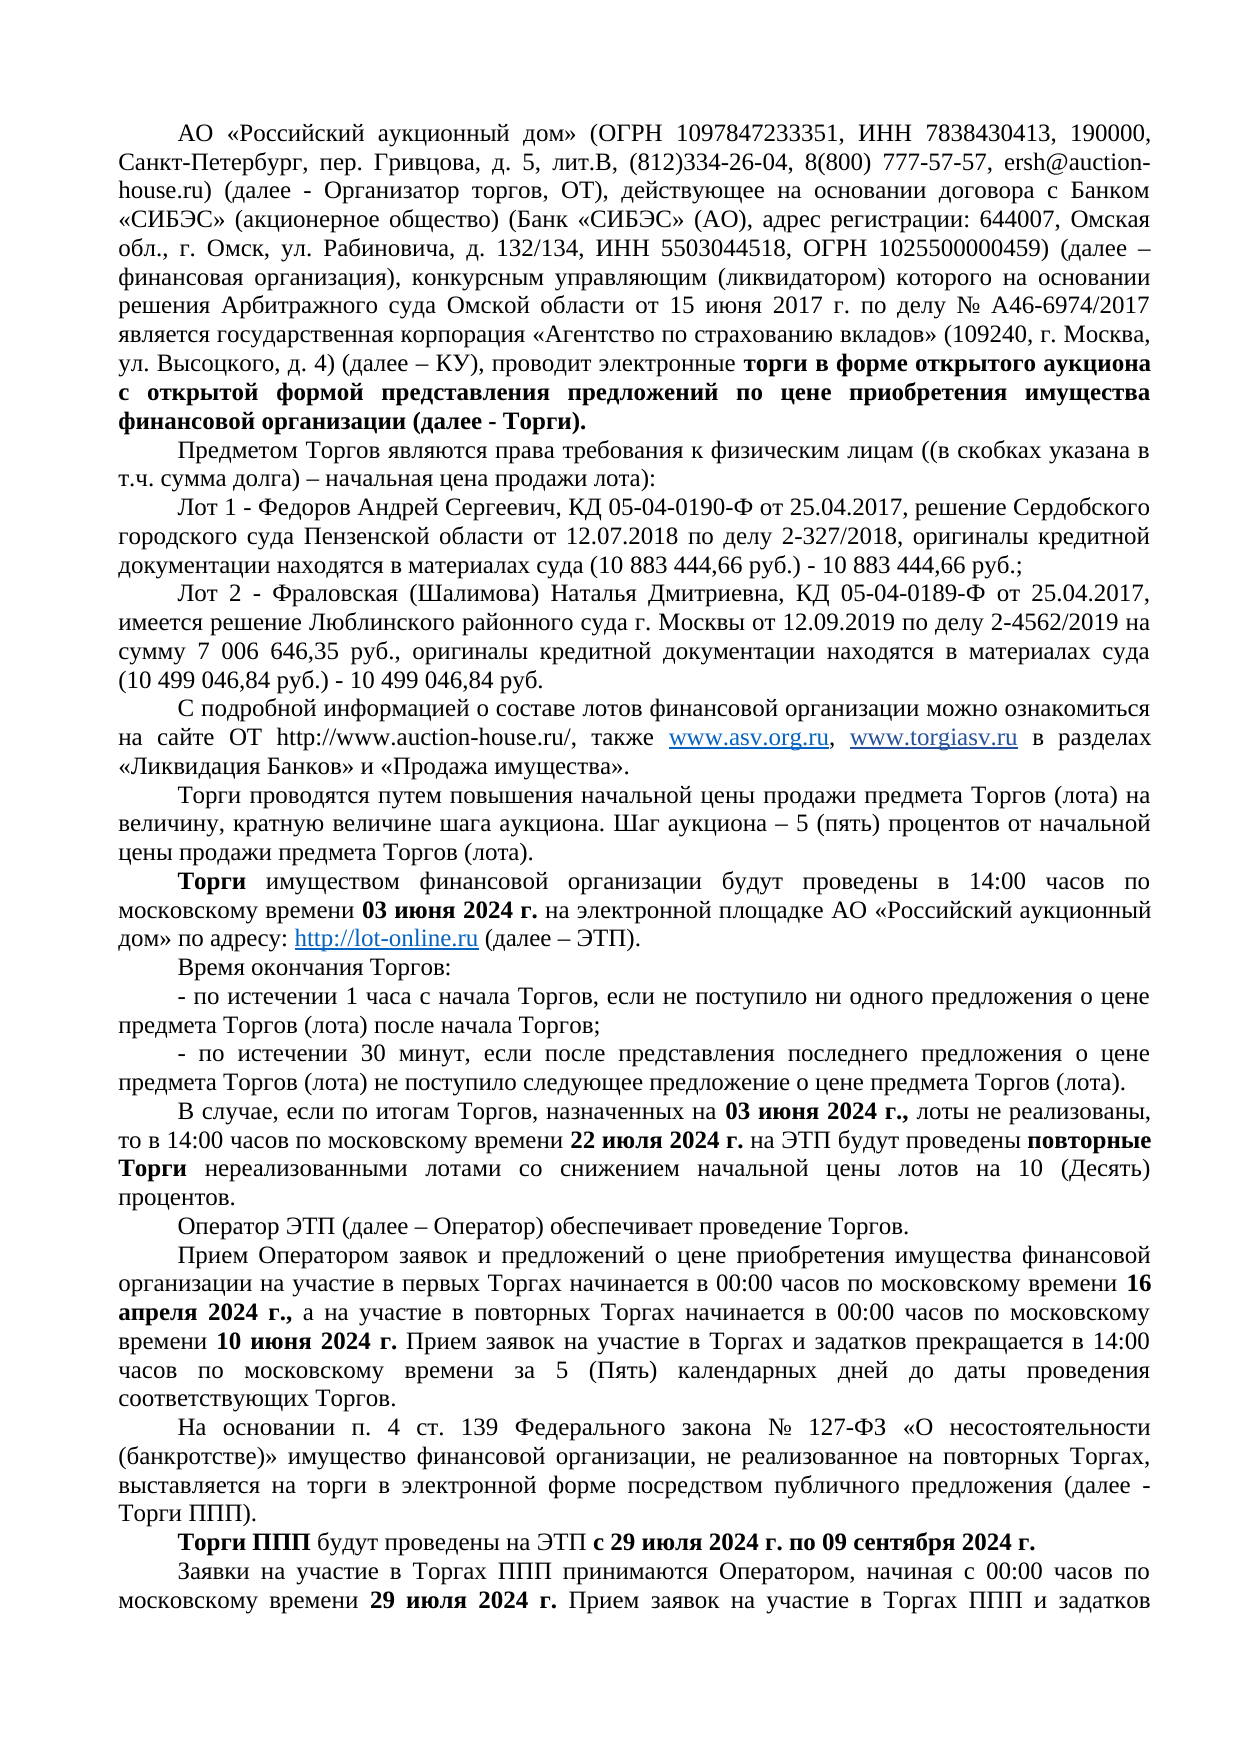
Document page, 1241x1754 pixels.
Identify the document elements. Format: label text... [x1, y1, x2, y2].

text - по истечении 1 часа с начала Торгов, если не поступило ни одного предложения о цене предмета Торгов (лота) после начала Торгов; [118, 981, 1151, 1038]
text Предметом Торгов являются права требования к физическим лицам ((в скобках указана в т.ч. сумма долга) – начальная цена продажи лота): [118, 435, 1151, 492]
text Торги ППП будут проведены на ЭТП с 29 июля 2024 г. по 09 сентября 2024 г. [593, 1527, 1151, 1556]
text Торги имуществом финансовой организации будут проведены в 14:00 часов по московскому времени 03 июня 2024 г. на электронной площадке АО «Российский аукционный дом» по адресу: http://lot-online.ru (далее – ЭТП). [118, 866, 1151, 952]
text В случае, если по итогам Торгов, назначенных на 03 июня 2024 г., лоты не реализованы, то в 14:00 часов по московскому времени 22 июля 2024 г. на ЭТП будут проведены повторные Торги нереализованными лотами со снижением начальной цены лотов на 10 (Десять) процентов. [118, 1096, 1151, 1211]
text Торги проводятся путем повышения начальной цены продажи предмета Торгов (лота) на величину, кратную величине шага аукциона. Шаг аукциона – 5 (пять) процентов от начальной цены продажи предмета Торгов (лота). [118, 780, 1151, 866]
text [118, 1556, 1151, 1613]
text - по истечении 30 минут, если после представления последнего предложения о цене предмета Торгов (лота) не поступило следующее предложение о цене предмета Торгов (лота). [118, 1038, 1151, 1096]
text Оператор ЭТП (далее – Оператор) обеспечивает проведение Торгов. [118, 1211, 1151, 1240]
text Лот 2 - Фраловская (Шалимова) Наталья Дмитриевна, КД 05-04-0189-Ф от 25.04.2017, имеется решение Люблинского районного суда г. Москвы от 12.09.2019 по делу 2-4562/2019 на сумму 7 006 646,35 руб., оригиналы кредитной документации находятся в материалах суда (10 499 046,84 руб.) - 10 499 046,84 руб. [118, 578, 1151, 693]
text С подробной информацией о составе лотов финансовой организации можно ознакомиться на сайте ОТ http://www.auction-house.ru/, также www.asv.org.ru, www.torgiasv.ru в разделах «Ликвидация Банков» и «Продажа имущества». [118, 693, 1151, 780]
text Лот 1 - Федоров Андрей Сергеевич, КД 05-04-0190-Ф от 25.04.2017, решение Сердобского городского суда Пензенской области от 12.07.2018 по делу 2-327/2018, оригиналы кредитной документации находятся в материалах суда (10 883 444,66 руб.) - 10 883 444,66 руб.; [118, 492, 1151, 578]
text Прием Оператором заявок и предложений о цене приобретения имущества финансовой организации на участие в первых Торгах начинается в 00:00 часов по московскому времени 16 апреля 2024 г., а на участие в повторных Торгах начинается в 00:00 часов по московскому времени 10 июня 2024 г. Прием заявок на участие в Торгах и задатков прекращается в 14:00 часов по московскому времени за 5 (Пять) календарных дней до даты проведения соответствующих Торгов. [118, 1240, 1151, 1412]
text На основании п. 4 ст. 139 Федерального закона № 127-ФЗ «О несостоятельности (банкротстве)» имущество финансовой организации, не реализованное на повторных Торгах, выставляется на торги в электронной форме посредством публичного предложения (далее - Торги ППП). [118, 1412, 1151, 1527]
text АО «Российский аукционный дом» (ОГРН 1097847233351, ИНН 7838430413, 190000, Санкт-Петербург, пер. Гривцова, д. 5, лит.В, (812)334-26-04, 8(800) 777-57-57, ersh@auction-house.ru) (далее - Организатор торгов, ОТ), действующее на основании договора с Банком «СИБЭС» (акционерное общество) (Банк «СИБЭС» (АО), адрес регистрации: 644007, Омская обл., г. Омск, ул. Рабиновича, д. 132/134, ИНН 5503044518, ОГРН 1025500000459) (далее – финансовая организация), конкурсным управляющим (ликвидатором) которого на основании решения Арбитражного суда Омской области от 15 июня 2017 г. по делу № А46-6974/2017 является государственная корпорация «Агентство по страхованию вкладов» (109240, г. Москва, ул. Высоцкого, д. 4) (далее – КУ), проводит электронные торги в форме открытого аукциона с открытой формой представления предложений по цене приобретения имущества финансовой организации (далее - Торги). [118, 118, 1151, 435]
text Торги ППП будут проведены на ЭТП с 29 июля 2024 г. по 09 сентября 2024 г. [118, 1527, 311, 1556]
text Время окончания Торгов: [118, 952, 1151, 981]
